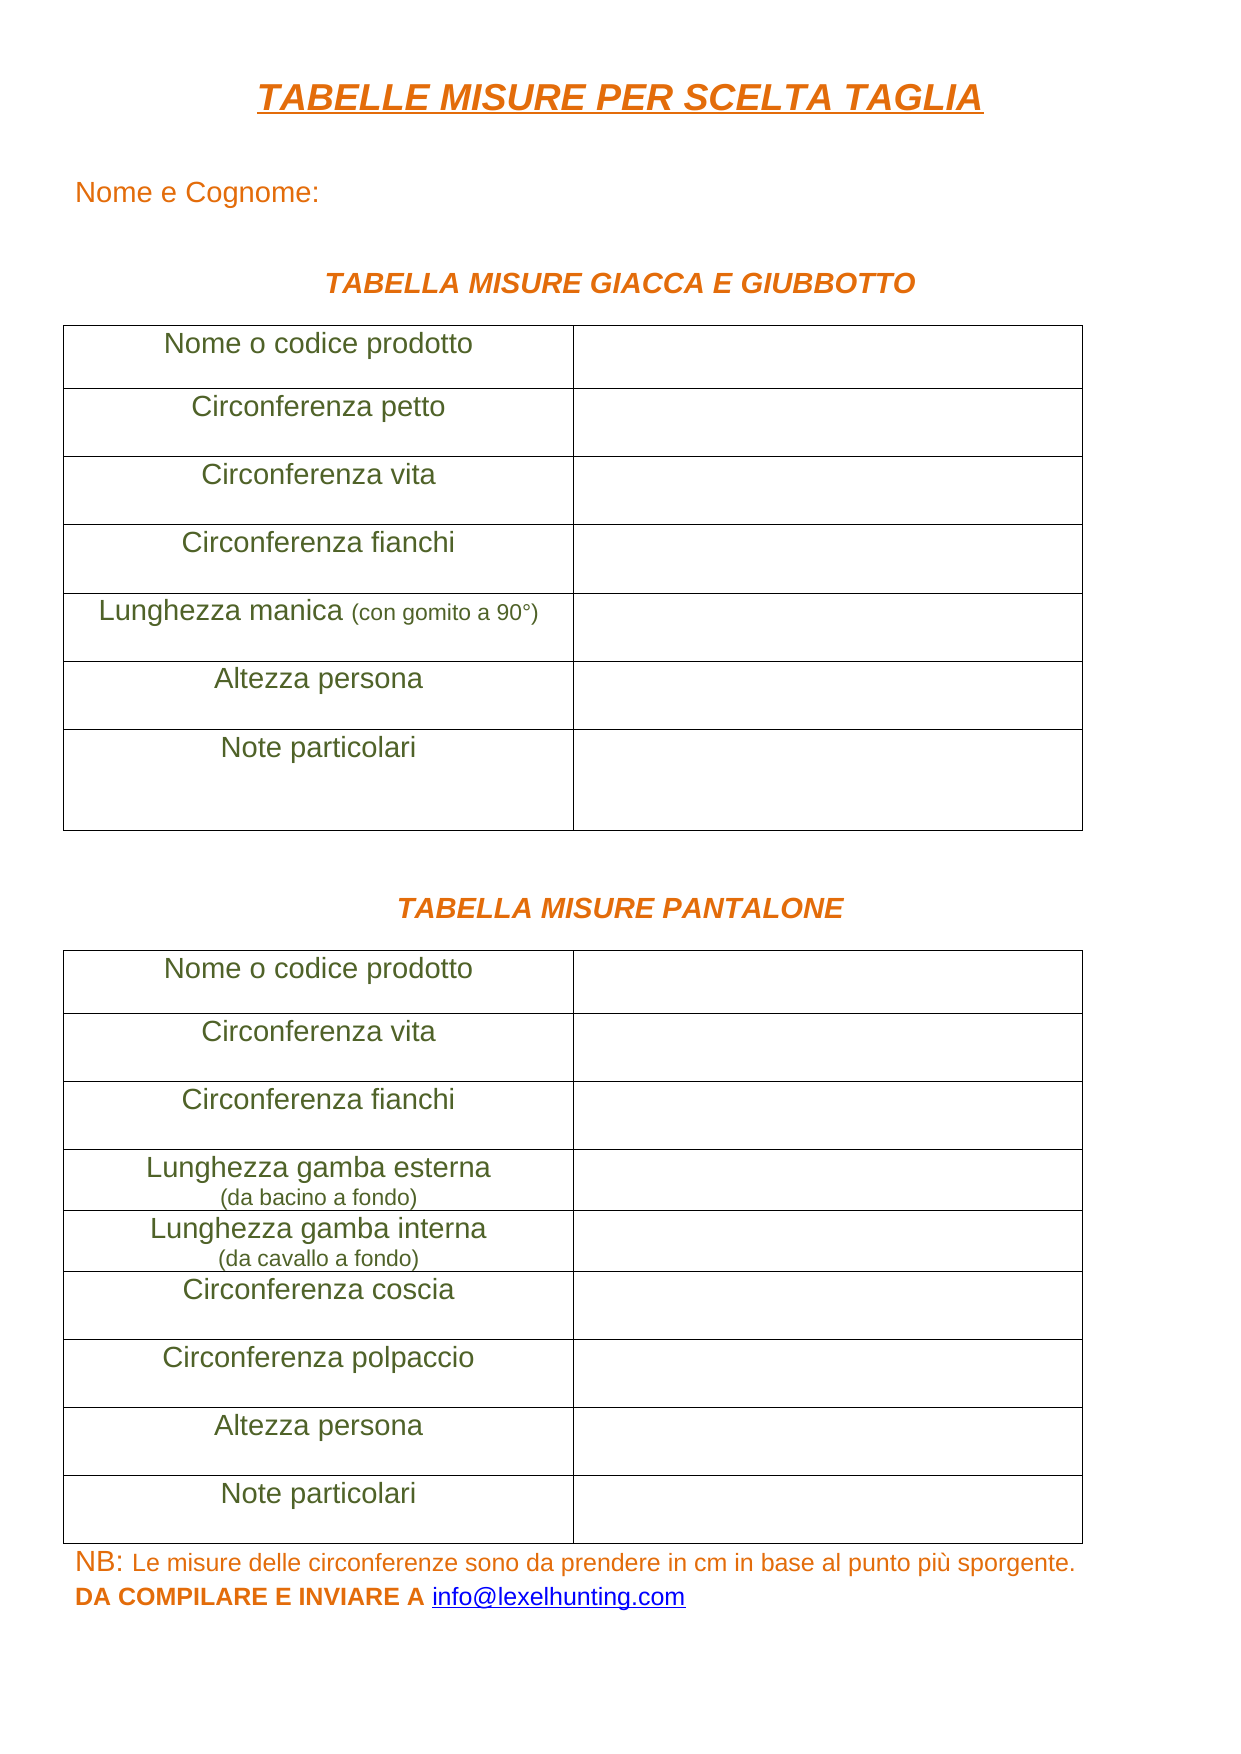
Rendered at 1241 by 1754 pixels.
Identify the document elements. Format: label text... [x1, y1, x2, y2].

table_cell [574, 1211, 1082, 1271]
table_cell Circonferenza polpaccio [64, 1340, 573, 1407]
text TABELLA MISURE GIACCA E GIUBBOTTO [75, 266, 1165, 299]
table_cell [574, 1014, 1082, 1081]
table_header [574, 951, 1082, 1013]
table_cell [574, 662, 1082, 729]
table_cell Circonferenza fianchi [64, 1082, 573, 1149]
table_cell Lunghezza gamba interna (da cavallo a fondo) [64, 1211, 573, 1271]
table_cell [574, 1082, 1082, 1149]
text TABELLE MISURE PER SCELTA TAGLIA [75, 75, 1165, 150]
table_cell [574, 1476, 1082, 1543]
table_cell [574, 457, 1082, 524]
table_cell [574, 525, 1082, 592]
table_cell Circonferenza fianchi [64, 525, 573, 592]
table_header Nome o codice prodotto [64, 951, 573, 1013]
text Nome e Cognome: [75, 175, 1165, 241]
table_header [574, 326, 1082, 388]
table_cell Circonferenza vita [64, 1014, 573, 1081]
table_header Nome o codice prodotto [64, 326, 573, 388]
table_cell Circonferenza vita [64, 457, 573, 524]
text NB: Le misure delle circonferenze sono da prendere in cm in base al punto più sporgente. DA COMPILARE E INVIARE A info@lexelhunting.com [75, 1544, 1165, 1643]
table_cell Altezza persona [64, 662, 573, 729]
text TABELLA MISURE PANTALONE [75, 891, 1165, 924]
table_cell Circonferenza petto [64, 389, 573, 456]
table_cell [574, 730, 1082, 830]
table_cell Circonferenza coscia [64, 1272, 573, 1339]
table_cell Altezza persona [64, 1408, 573, 1475]
table_cell [574, 1340, 1082, 1407]
table_cell Note particolari [64, 1476, 573, 1543]
table_cell [574, 1408, 1082, 1475]
table_cell Note particolari [64, 730, 573, 830]
table_cell [574, 389, 1082, 456]
table_cell [574, 1150, 1082, 1210]
table_cell Lunghezza manica (con gomito a 90°) [64, 594, 573, 661]
table_cell [574, 594, 1082, 661]
table_cell [574, 1272, 1082, 1339]
table_cell Lunghezza gamba esterna (da bacino a fondo) [64, 1150, 573, 1210]
